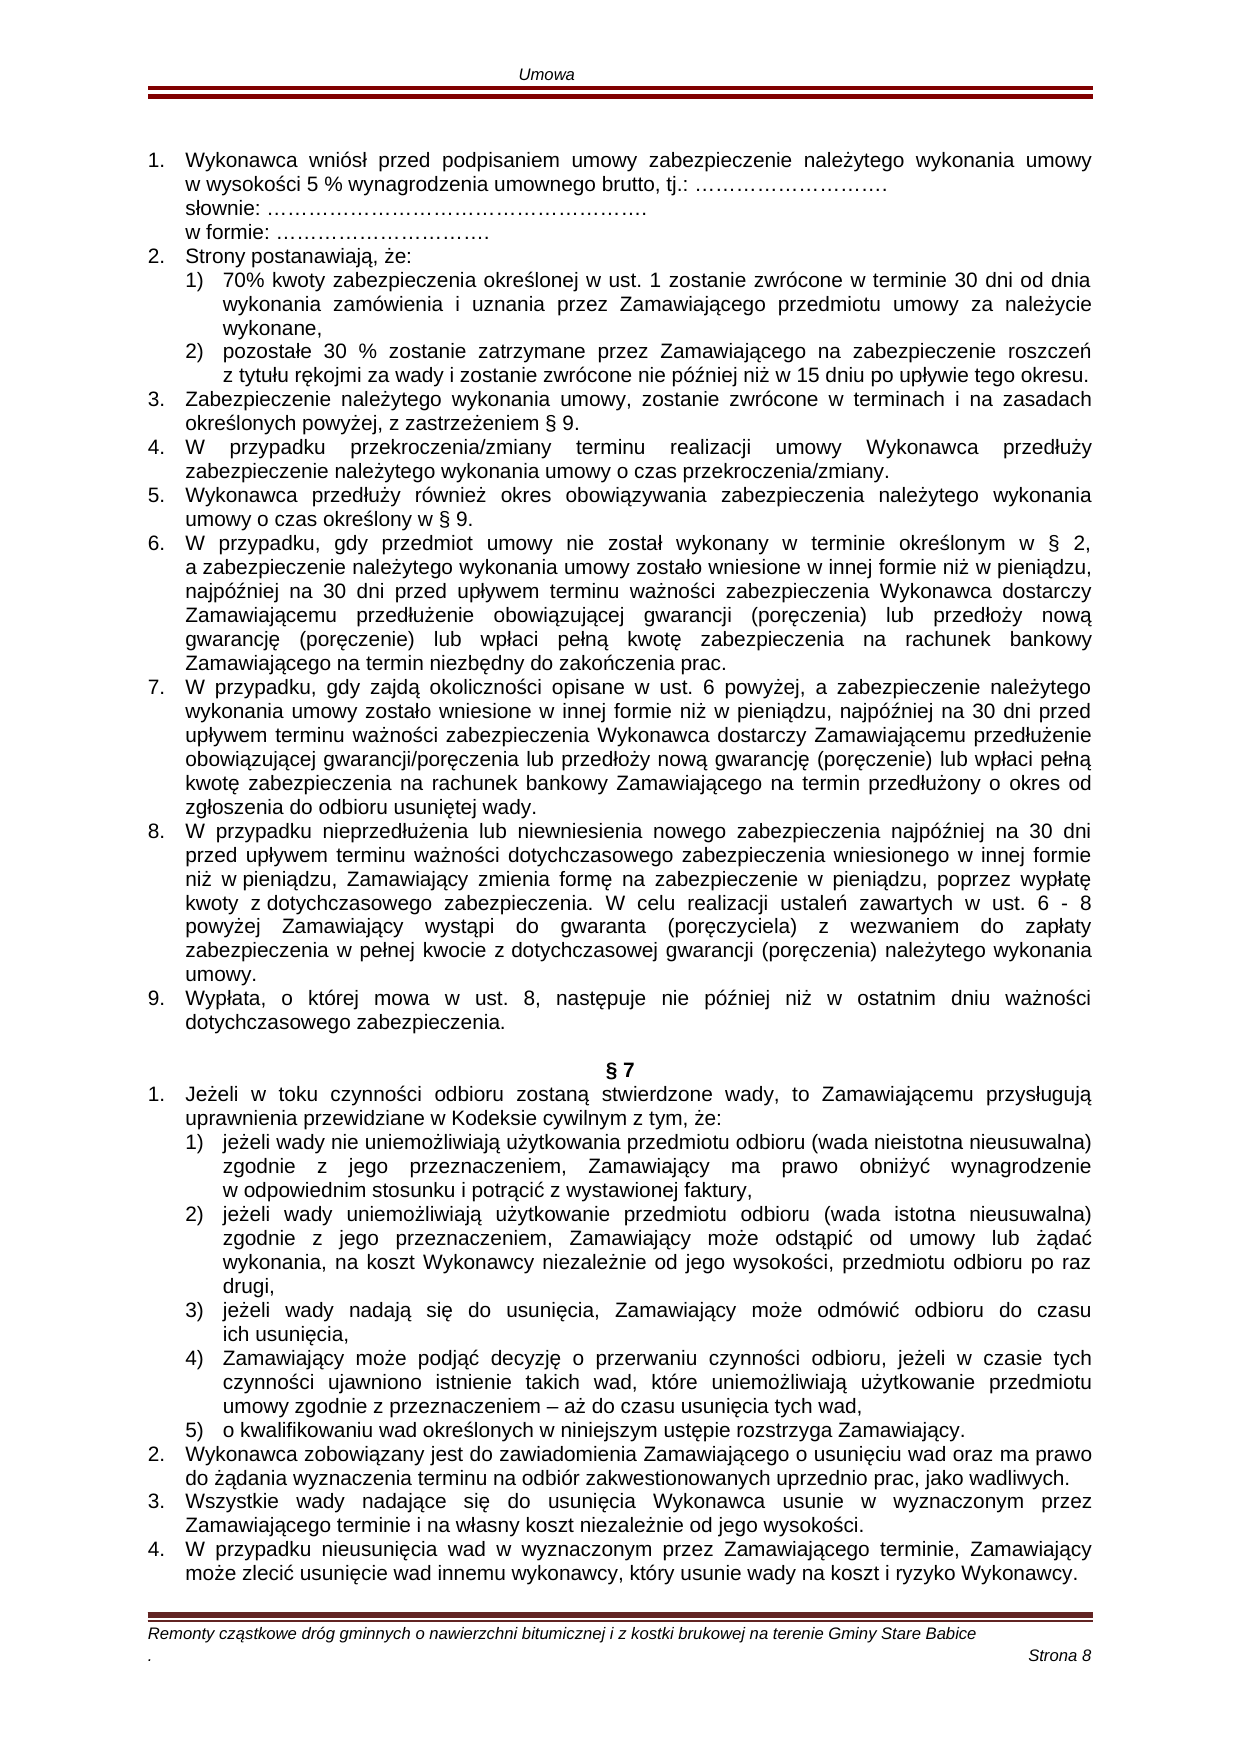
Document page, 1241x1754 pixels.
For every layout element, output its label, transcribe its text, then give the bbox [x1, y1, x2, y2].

list W przypadku przekroczenia/zmiany terminu realizacji umowy Wykonawca przedłuży zabezpieczenie należytego wykonania umowy o czas przekroczenia/zmiany. [148, 435, 1093, 483]
list W przypadku, gdy przedmiot umowy nie został wykonany w terminie określonym w § 2, a zabezpieczenie należytego wykonania umowy zostało wniesione w innej formie niż w pieniądzu, najpóźniej na 30 dni przed upływem terminu ważności zabezpieczenia Wykonawca dostarczy Zamawiającemu przedłużenie obowiązującej gwarancji (poręczenia) lub przedłoży nową gwarancję (poręczenie) lub wpłaci pełną kwotę zabezpieczenia na rachunek bankowy Zamawiającego na termin niezbędny do zakończenia prac. [148, 531, 1093, 675]
list Wykonawca zobowiązany jest do zawiadomienia Zamawiającego o usunięciu wad oraz ma prawo do żądania wyznaczenia terminu na odbiór zakwestionowanych uprzednio prac, jako wadliwych. [148, 1441, 1093, 1489]
text § 7 [148, 1058, 1093, 1082]
list o kwalifikowaniu wad określonych w niniejszym ustępie rozstrzyga Zamawiający. [185, 1417, 1093, 1441]
text słownie: ………………………………………………. [185, 196, 1093, 219]
list jeżeli wady nie uniemożliwiają użytkowania przedmiotu odbioru (wada nieistotna nieusuwalna) zgodnie z jego przeznaczeniem, Zamawiający ma prawo obniżyć wynagrodzenie w odpowiednim stosunku i potrącić z wystawionej faktury, [185, 1130, 1093, 1202]
list Wykonawca przedłuży również okres obowiązywania zabezpieczenia należytego wykonania umowy o czas określony w § 9. [148, 483, 1093, 531]
list W przypadku nieusunięcia wad w wyznaczonym przez Zamawiającego terminie, Zamawiający może zlecić usunięcie wad innemu wykonawcy, który usunie wady na koszt i ryzyko Wykonawcy. [148, 1537, 1093, 1585]
list jeżeli wady uniemożliwiają użytkowanie przedmiotu odbioru (wada istotna nieusuwalna) zgodnie z jego przeznaczeniem, Zamawiający może odstąpić od umowy lub żądać wykonania, na koszt Wykonawcy niezależnie od jego wysokości, przedmiotu odbioru po raz drugi, [185, 1202, 1093, 1298]
list 70% kwoty zabezpieczenia określonej w ust. 1 zostanie zwrócone w terminie 30 dni od dnia wykonania zamówienia i uznania przez Zamawiającego przedmiotu umowy za należycie wykonane, [185, 267, 1093, 339]
list Zamawiający może podjąć decyzję o przerwaniu czynności odbioru, jeżeli w czasie tych czynności ujawniono istnienie takich wad, które uniemożliwiają użytkowanie przedmiotu umowy zgodnie z przeznaczeniem – aż do czasu usunięcia tych wad, [185, 1346, 1093, 1417]
list Jeżeli w toku czynności odbioru zostaną stwierdzone wady, to Zamawiającemu przysługują uprawnienia przewidziane w Kodeksie cywilnym z tym, że: [148, 1082, 1093, 1130]
list pozostałe 30 % zostanie zatrzymane przez Zamawiającego na zabezpieczenie roszczeń z tytułu rękojmi za wady i zostanie zwrócone nie później niż w 15 dniu po upływie tego okresu. [185, 339, 1093, 387]
list Strony postanawiają, że: [148, 243, 1093, 267]
list W przypadku nieprzedłużenia lub niewniesienia nowego zabezpieczenia najpóźniej na 30 dni przed upływem terminu ważności dotychczasowego zabezpieczenia wniesionego w innej formie niż w pieniądzu, Zamawiający zmienia formę na zabezpieczenie w pieniądzu, poprzez wypłatę kwoty z dotychczasowego zabezpieczenia. W celu realizacji ustaleń zawartych w ust. 6 - 8 powyżej Zamawiający wystąpi do gwaranta (poręczyciela) z wezwaniem do zapłaty zabezpieczenia w pełnej kwocie z dotychczasowej gwarancji (poręczenia) należytego wykonania umowy. [148, 818, 1093, 986]
list Zabezpieczenie należytego wykonania umowy, zostanie zwrócone w terminach i na zasadach określonych powyżej, z zastrzeżeniem § 9. [148, 387, 1093, 435]
text w formie: …………………………. [185, 219, 1093, 243]
list Wypłata, o której mowa w ust. 8, następuje nie później niż w ostatnim dniu ważności dotychczasowego zabezpieczenia. [148, 986, 1093, 1034]
list jeżeli wady nadają się do usunięcia, Zamawiający może odmówić odbioru do czasu ich usunięcia, [185, 1298, 1093, 1346]
list Wykonawca wniósł przed podpisaniem umowy zabezpieczenie należytego wykonania umowy w wysokości 5 % wynagrodzenia umownego brutto, tj.: ………………………. [148, 148, 1093, 196]
list W przypadku, gdy zajdą okoliczności opisane w ust. 6 powyżej, a zabezpieczenie należytego wykonania umowy zostało wniesione w innej formie niż w pieniądzu, najpóźniej na 30 dni przed upływem terminu ważności zabezpieczenia Wykonawca dostarczy Zamawiającemu przedłużenie obowiązującej gwarancji/poręczenia lub przedłoży nową gwarancję (poręczenie) lub wpłaci pełną kwotę zabezpieczenia na rachunek bankowy Zamawiającego na termin przedłużony o okres od zgłoszenia do odbioru usuniętej wady. [148, 675, 1093, 818]
list Wszystkie wady nadające się do usunięcia Wykonawca usunie w wyznaczonym przez Zamawiającego terminie i na własny koszt niezależnie od jego wysokości. [148, 1489, 1093, 1537]
